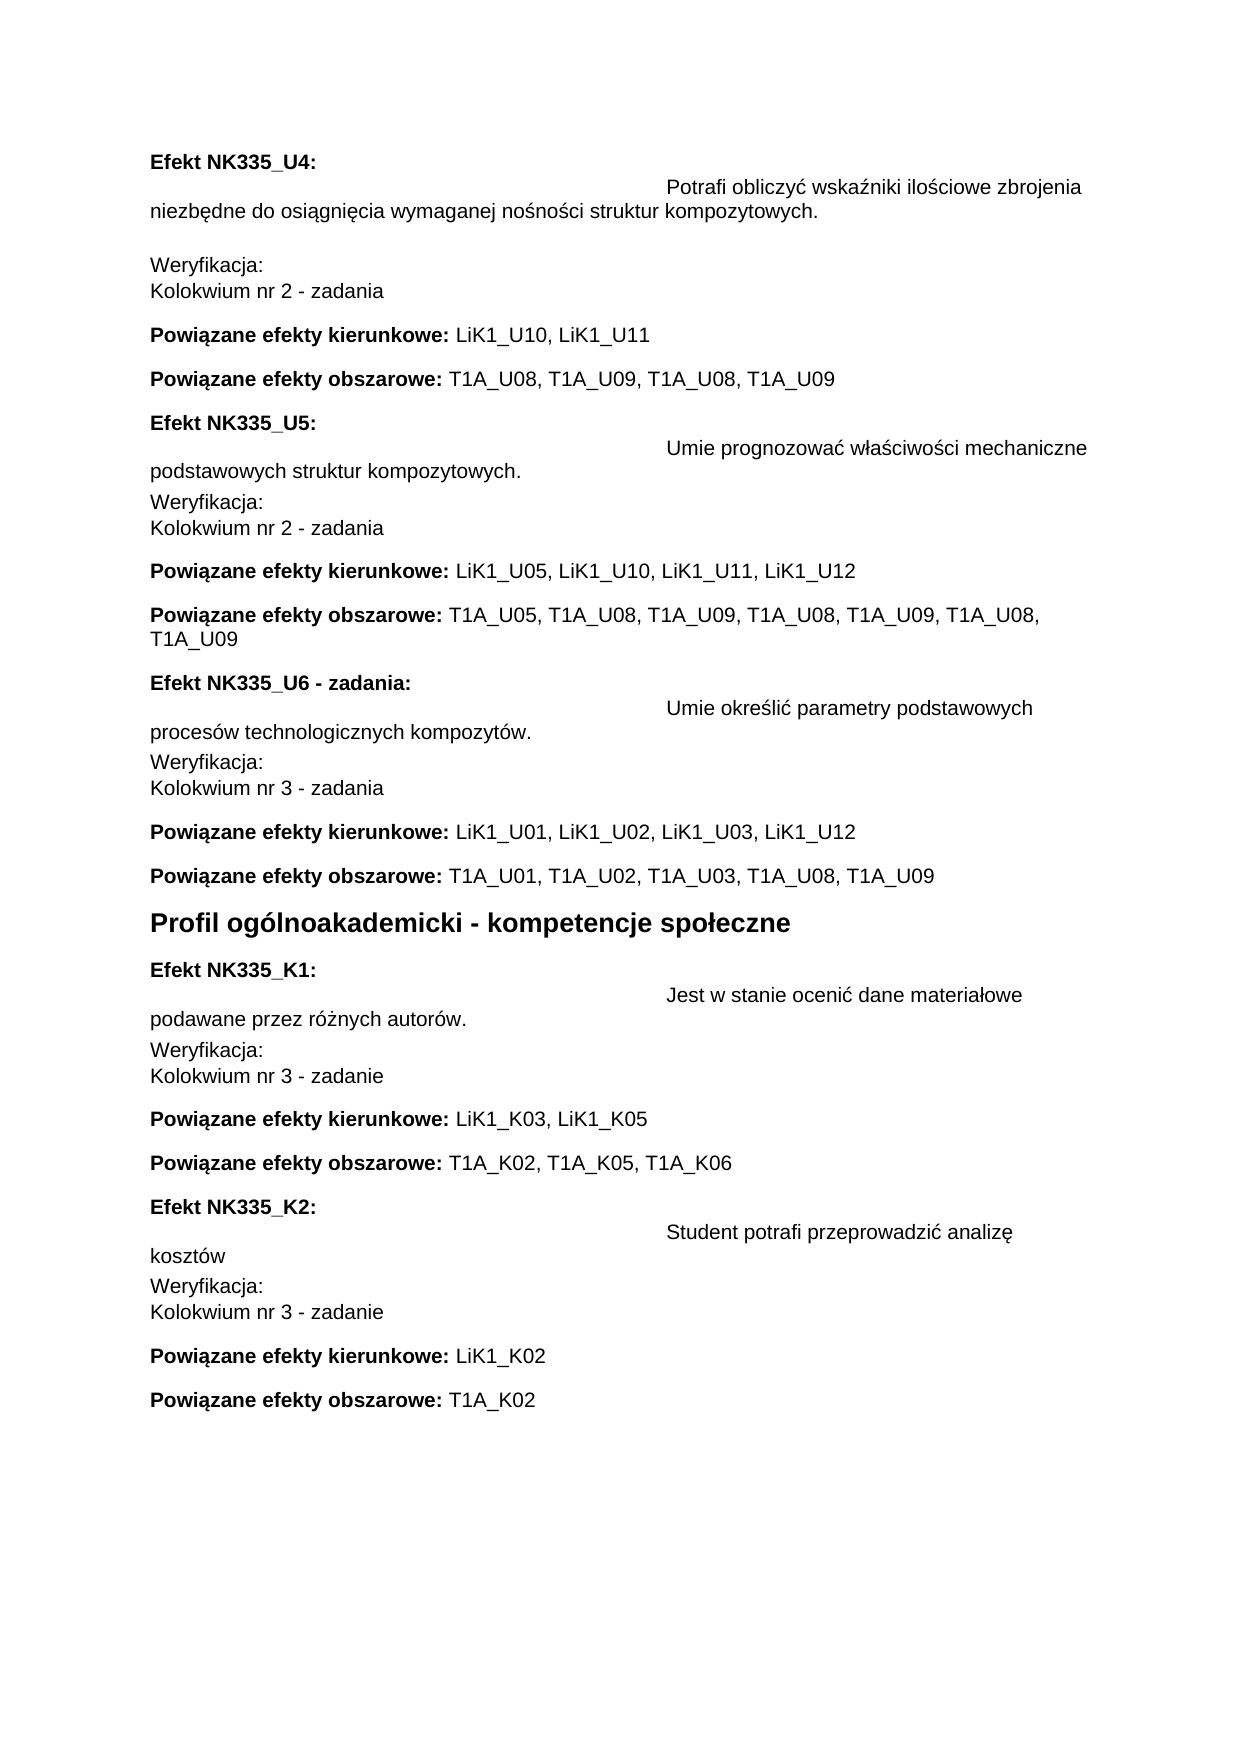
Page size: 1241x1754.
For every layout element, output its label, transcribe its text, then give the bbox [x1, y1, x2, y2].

text Efekt NK335_U5: [150, 410, 1090, 434]
text Weryfikacja: [150, 489, 1090, 513]
text Powiązane efekty kierunkowe: LiK1_U10, LiK1_U11 [150, 323, 1090, 347]
text Weryfikacja: [150, 253, 1090, 277]
text Powiązane efekty kierunkowe: LiK1_K03, LiK1_K05 [150, 1107, 1090, 1131]
text Powiązane efekty obszarowe: T1A_K02 [150, 1387, 1090, 1411]
text Powiązane efekty obszarowe: T1A_U08, T1A_U09, T1A_U08, T1A_U09 [150, 367, 1090, 391]
text Kolokwium nr 3 - zadania [150, 776, 1090, 800]
text Efekt NK335_U4: [150, 150, 1090, 174]
text Powiązane efekty kierunkowe: LiK1_U05, LiK1_U10, LiK1_U11, LiK1_U12 [150, 559, 1090, 583]
text Efekt NK335_K1: [150, 958, 1090, 982]
text Potrafi obliczyć wskaźniki ilościowe zbrojenia niezbędne do osiągnięcia wymaganej nośności struktur kompozytowych. [150, 175, 1090, 247]
text Powiązane efekty kierunkowe: LiK1_U01, LiK1_U02, LiK1_U03, LiK1_U12 [150, 820, 1090, 844]
text Powiązane efekty obszarowe: T1A_U05, T1A_U08, T1A_U09, T1A_U08, T1A_U09, T1A_U08, T1A_U09 [150, 603, 1090, 651]
text Powiązane efekty obszarowe: T1A_K02, T1A_K05, T1A_K06 [150, 1151, 1090, 1175]
text Weryfikacja: [150, 1274, 1090, 1298]
text Kolokwium nr 3 - zadanie [150, 1063, 1090, 1087]
text Powiązane efekty kierunkowe: LiK1_K02 [150, 1344, 1090, 1368]
text Kolokwium nr 3 - zadanie [150, 1300, 1090, 1324]
text Umie określić parametry podstawowych procesów technologicznych kompozytów. [150, 696, 1090, 744]
text Efekt NK335_U6 - zadania: [150, 671, 1090, 695]
text Powiązane efekty obszarowe: T1A_U01, T1A_U02, T1A_U03, T1A_U08, T1A_U09 [150, 863, 1090, 887]
text Jest w stanie ocenić dane materiałowe podawane przez różnych autorów. [150, 983, 1090, 1031]
text Kolokwium nr 2 - zadania [150, 279, 1090, 303]
text Kolokwium nr 2 - zadania [150, 516, 1090, 539]
text Student potrafi przeprowadzić analizę kosztów [150, 1220, 1090, 1268]
text Weryfikacja: [150, 1037, 1090, 1061]
text Efekt NK335_K2: [150, 1195, 1090, 1219]
subtitle Profil ogólnoakademicki - kompetencje społeczne [150, 907, 1090, 938]
text Umie prognozować właściwości mechaniczne podstawowych struktur kompozytowych. [150, 435, 1090, 483]
text Weryfikacja: [150, 750, 1090, 774]
